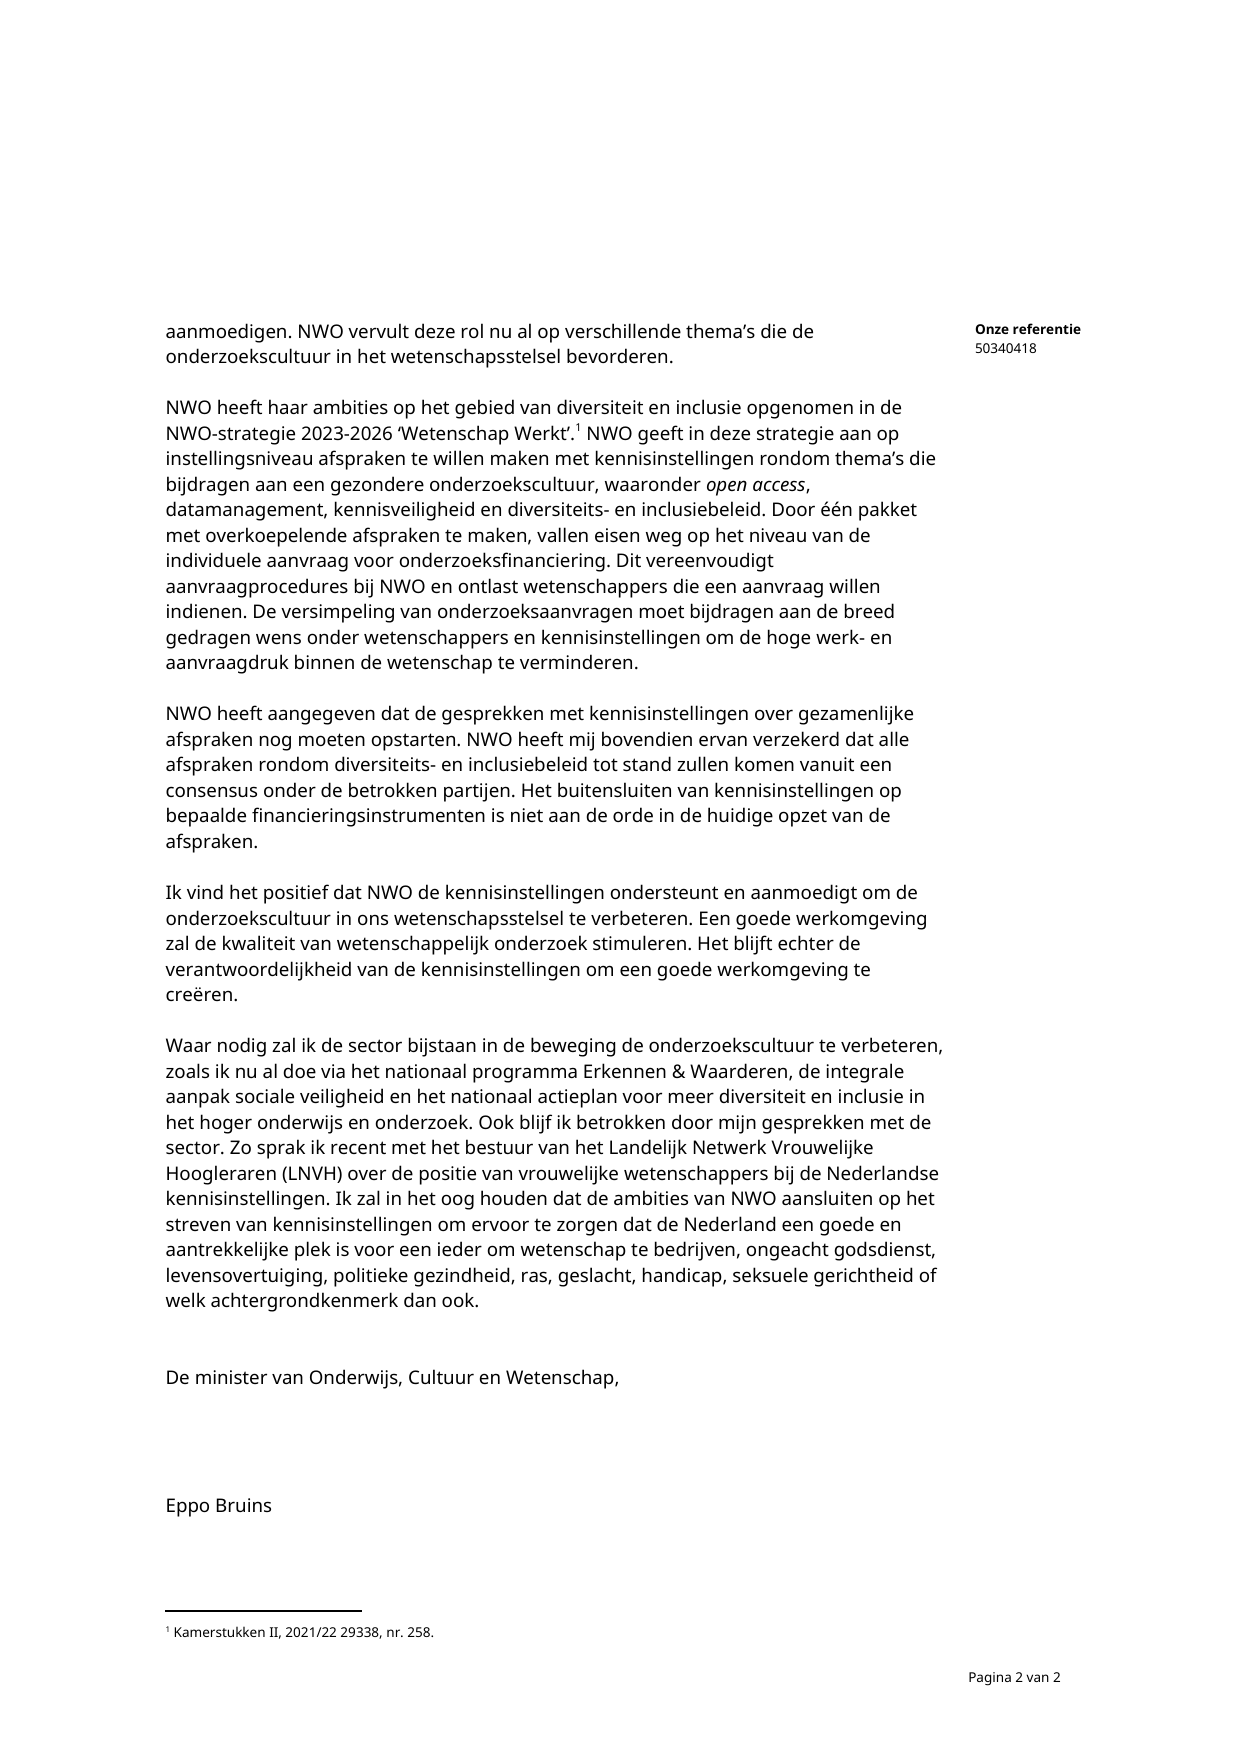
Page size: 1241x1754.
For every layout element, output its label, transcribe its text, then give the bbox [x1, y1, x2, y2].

text NWO heeft haar ambities op het gebied van diversiteit en inclusie opgenomen in de NWO-strategie 2023-2026 ‘Wetenschap Werkt’. NWO geeft in deze strategie aan op instellingsniveau afspraken te willen maken met kennisinstellingen rondom thema’s die bijdragen aan een gezondere onderzoekscultuur, waaronder open access, datamanagement, kennisveiligheid en diversiteits- en inclusiebeleid. Door één pakket met overkoepelende afspraken te maken, vallen eisen weg op het niveau van de individuele aanvraag voor onderzoeksfinanciering. Dit vereenvoudigt aanvraagprocedures bij NWO en ontlast wetenschappers die een aanvraag willen indienen. De versimpeling van onderzoeksaanvragen moet bijdragen aan de breed gedragen wens onder wetenschappers en kennisinstellingen om de hoge werk- en aanvraagdruk binnen de wetenschap te verminderen. [165, 394, 947, 675]
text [165, 318, 947, 369]
text NWO heeft aangegeven dat de gesprekken met kennisinstellingen over gezamenlijke afspraken nog moeten opstarten. NWO heeft mij bovendien ervan verzekerd dat alle afspraken rondom diversiteits- en inclusiebeleid tot stand zullen komen vanuit een consensus onder de betrokken partijen. Het buitensluiten van kennisinstellingen op bepaalde financieringsinstrumenten is niet aan de orde in de huidige opzet van de afspraken. [165, 701, 947, 854]
text Waar nodig zal ik de sector bijstaan in de beweging de onderzoekscultuur te verbeteren, zoals ik nu al doe via het nationaal programma Erkennen & Waarderen, de integrale aanpak sociale veiligheid en het nationaal actieplan voor meer diversiteit en inclusie in het hoger onderwijs en onderzoek. Ook blijf ik betrokken door mijn gesprekken met de sector. Zo sprak ik recent met het bestuur van het Landelijk Netwerk Vrouwelijke Hoogleraren (LNVH) over de positie van vrouwelijke wetenschappers bij de Nederlandse kennisinstellingen. Ik zal in het oog houden dat de ambities van NWO aansluiten op het streven van kennisinstellingen om ervoor te zorgen dat de Nederland een goede en aantrekkelijke plek is voor een ieder om wetenschap te bedrijven, ongeacht godsdienst, levensovertuiging, politieke gezindheid, ras, geslacht, handicap, seksuele gerichtheid of welk achtergrondkenmerk dan ook. [165, 1032, 947, 1313]
text Eppo Bruins [165, 1492, 947, 1517]
text De minister van Onderwijs, Cultuur en Wetenschap, [165, 1364, 947, 1390]
text Ik vind het positief dat NWO de kennisinstellingen ondersteunt en aanmoedigt om de onderzoekscultuur in ons wetenschapsstelsel te verbeteren. Een goede werkomgeving zal de kwaliteit van wetenschappelijk onderzoek stimuleren. Het blijft echter de verantwoordelijkheid van de kennisinstellingen om een goede werkomgeving te creëren. [165, 879, 947, 1007]
